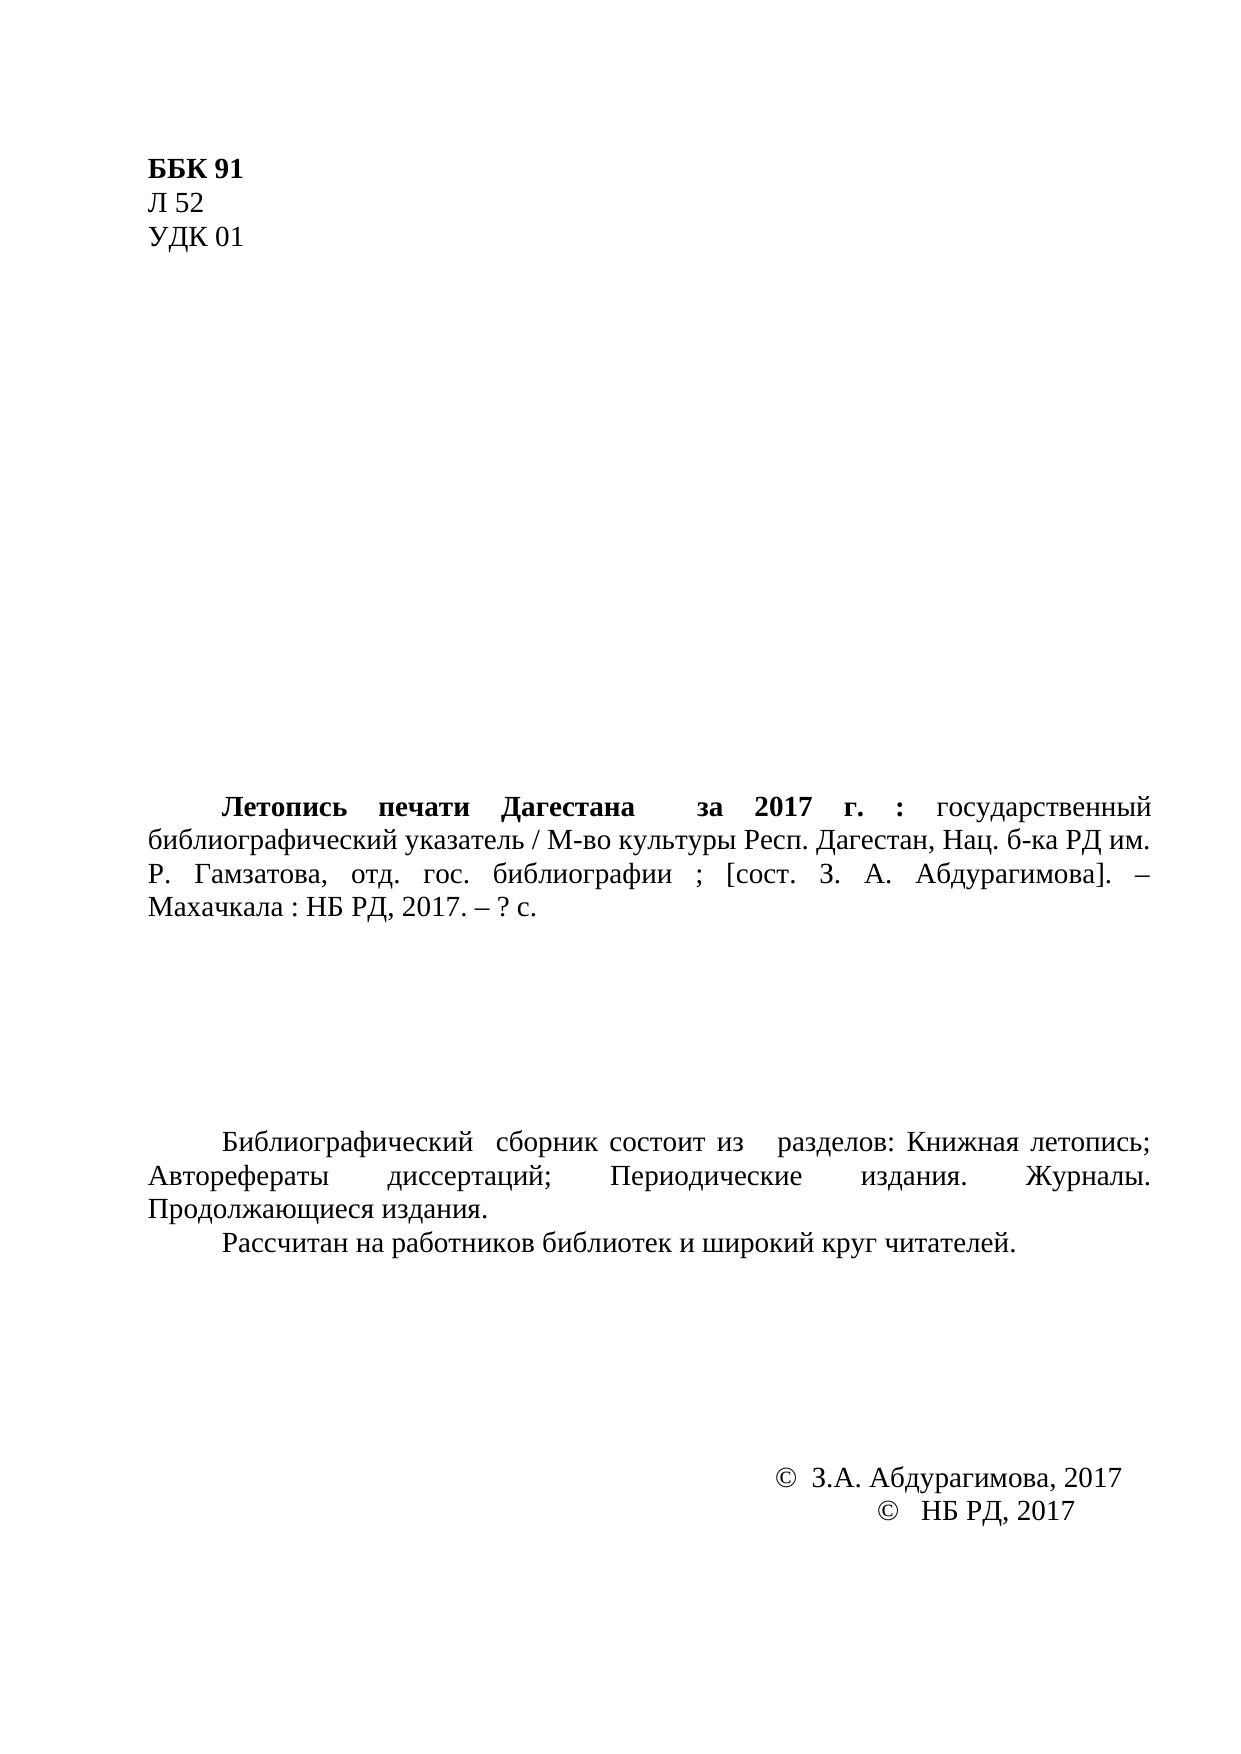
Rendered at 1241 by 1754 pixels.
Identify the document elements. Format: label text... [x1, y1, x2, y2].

text Летопись печати Дагестана за 2017 г. : государственный библиографический указатель / М-во культуры Респ. Дагестан, Нац. б-ка РД им. Р. Гамзатова, отд. гос. библиографии ; [сост. З. А. Абдурагимова]. – Махачкала : НБ РД, 2017. – ? с. [148, 789, 1152, 923]
text УДК 01 [148, 219, 1152, 252]
text © З.А. Абдурагимова, 2017 [148, 1460, 1152, 1493]
text Л 52 [148, 185, 1152, 219]
text ББК 91 [148, 152, 1152, 185]
text Рассчитан на работников библиотек и широкий круг читателей. [148, 1225, 1152, 1258]
text © НБ РД, 2017 [148, 1493, 1152, 1527]
text Библиографический сборник состоит из разделов: Книжная летопись; Авторефераты диссертаций; Периодические издания. Журналы. Продолжающиеся издания. [148, 1124, 1152, 1225]
